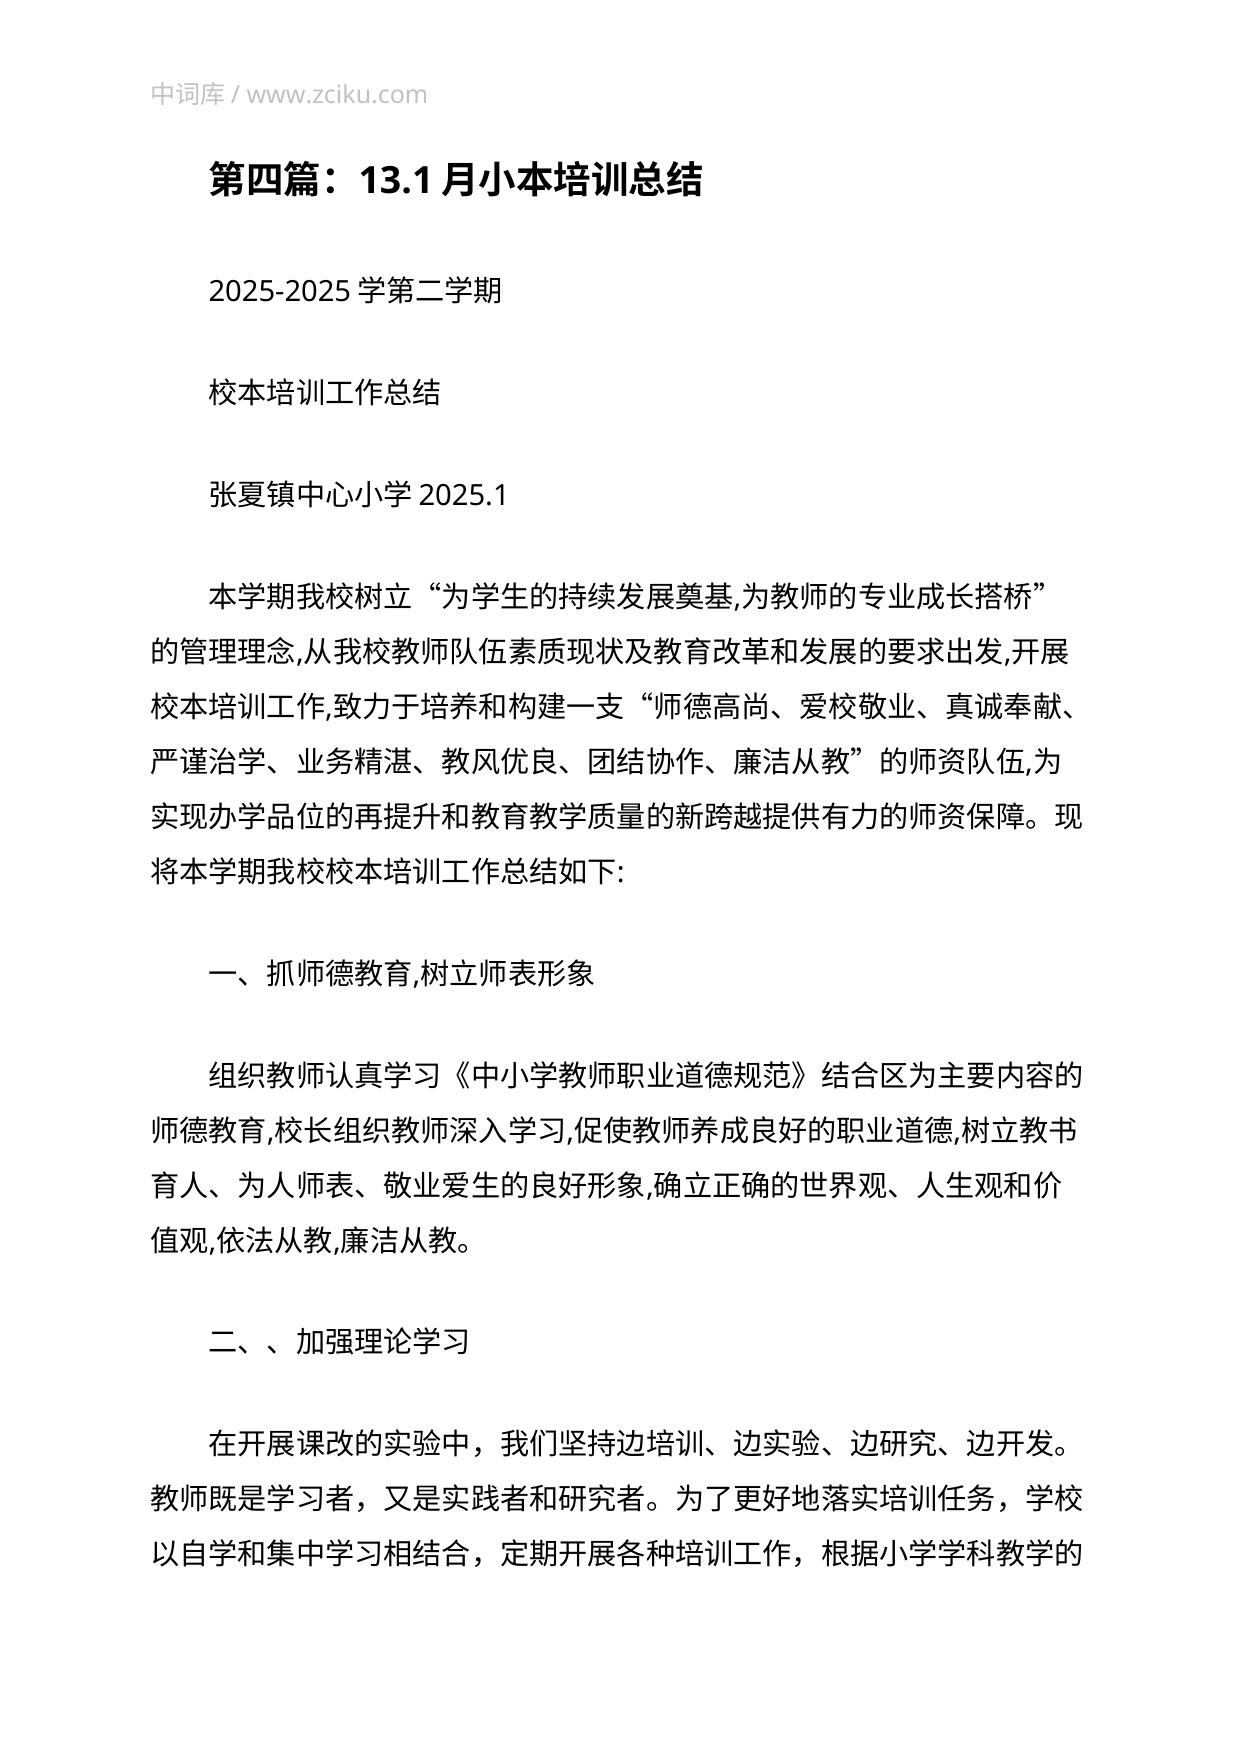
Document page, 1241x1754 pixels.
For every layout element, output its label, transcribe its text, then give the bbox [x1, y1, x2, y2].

text 组织教师认真学习《中小学教师职业道德规范》结合区为主要内容的师德教育,校长组织教师深入学习,促使教师养成良好的职业道德,树立教书育人、为人师表、敬业爱生的良好形象,确立正确的世界观、人生观和价值观,依法从教,廉洁从教。 [150, 1052, 1090, 1259]
text 张夏镇中心小学2025.1 [150, 471, 1090, 514]
text 校本培训工作总结 [150, 369, 1090, 412]
text 2025-2025学第二学期 [150, 268, 1090, 310]
text 一、抓师德教育,树立师表形象 [150, 950, 1090, 993]
text 本学期我校树立“为学生的持续发展奠基,为教师的专业成长搭桥”的管理理念,从我校教师队伍素质现状及教育改革和发展的要求出发,开展校本培训工作,致力于培养和构建一支“师德高尚、爱校敬业、真诚奉献、严谨治学、业务精湛、教风优良、团结协作、廉洁从教”的师资队伍,为实现办学品位的再提升和教育教学质量的新跨越提供有力的师资保障。现将本学期我校校本培训工作总结如下: [150, 573, 1090, 891]
text 二、、加强理论学习 [150, 1319, 1090, 1361]
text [150, 1421, 1090, 1573]
text 第四篇：13.1月小本培训总结 [150, 150, 1090, 204]
